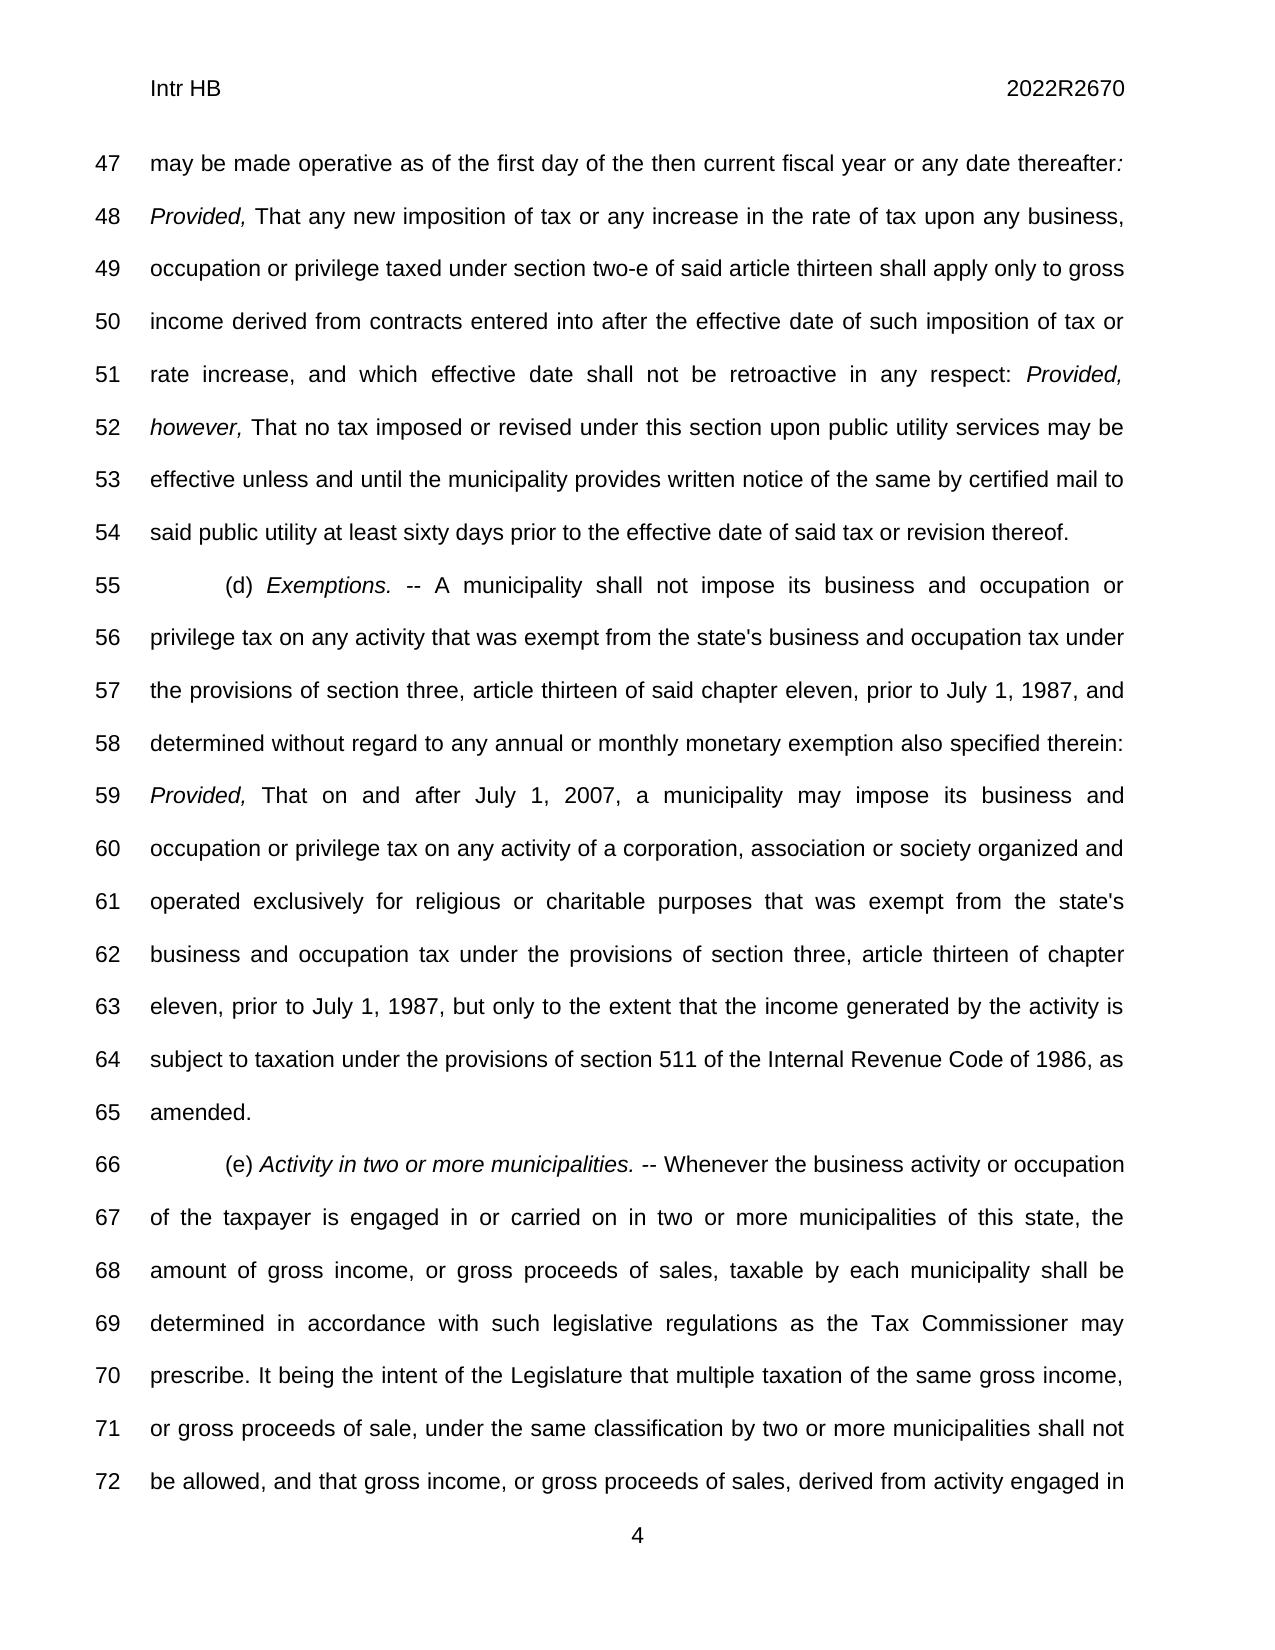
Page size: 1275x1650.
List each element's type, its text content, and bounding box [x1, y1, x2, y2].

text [150, 1151, 1125, 1494]
text (d) Exemptions. -- A municipality shall not impose its business and occupation or privilege tax on any activity that was exempt from the state's business and occupation tax under the provisions of section three, article thirteen of said chapter eleven, prior to July 1, 1987, and determined without regard to any annual or monthly monetary exemption also specified therein: Provided, That on and after July 1, 2007, a municipality may impose its business and occupation or privilege tax on any activity of a corporation, association or society organized and operated exclusively for religious or charitable purposes that was exempt from the state's business and occupation tax under the provisions of section three, article thirteen of chapter eleven, prior to July 1, 1987, but only to the extent that the income generated by the activity is subject to taxation under the provisions of section 511 of the Internal Revenue Code of 1986, as amended. [150, 572, 1125, 1125]
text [150, 150, 1125, 545]
